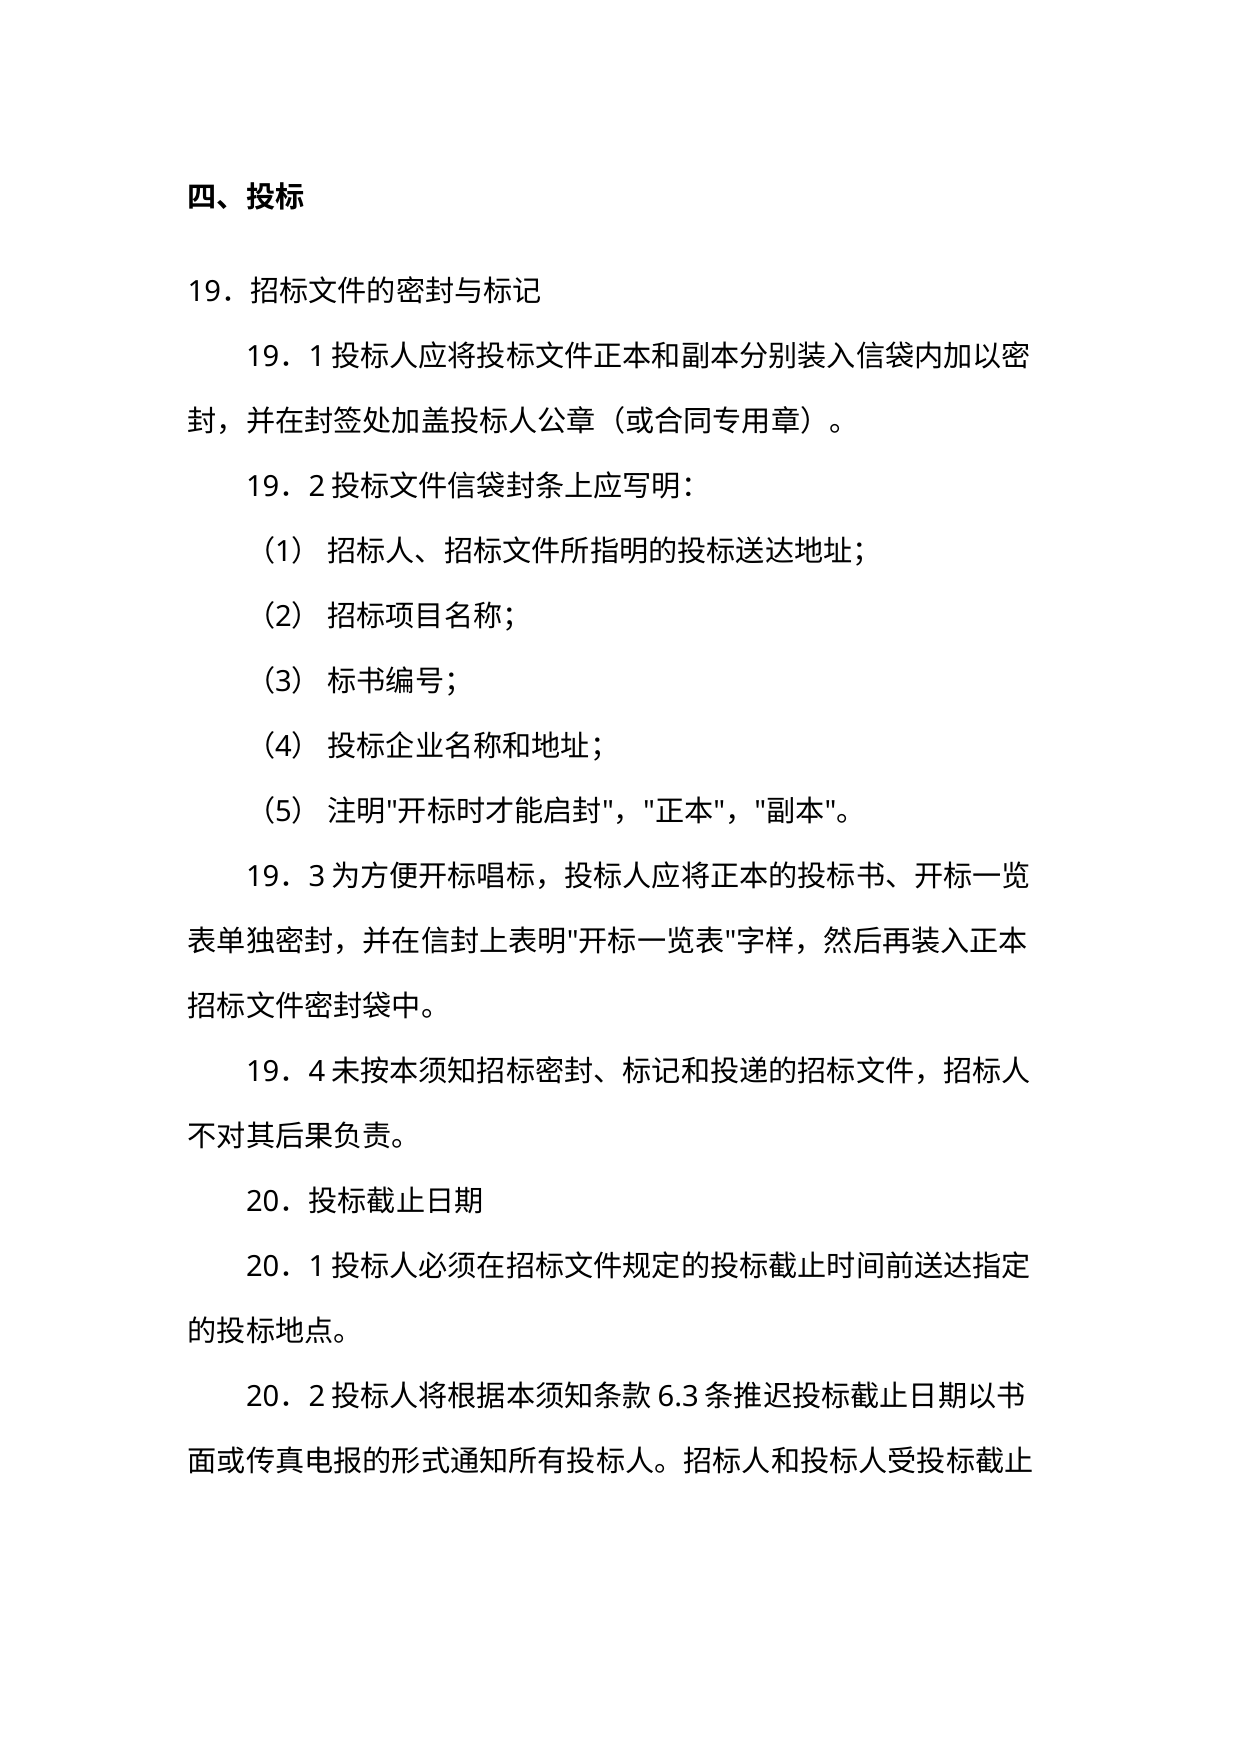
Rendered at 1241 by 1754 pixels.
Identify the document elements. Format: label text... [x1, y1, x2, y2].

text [187, 256, 1053, 1491]
text 四、投标 [187, 162, 1053, 227]
